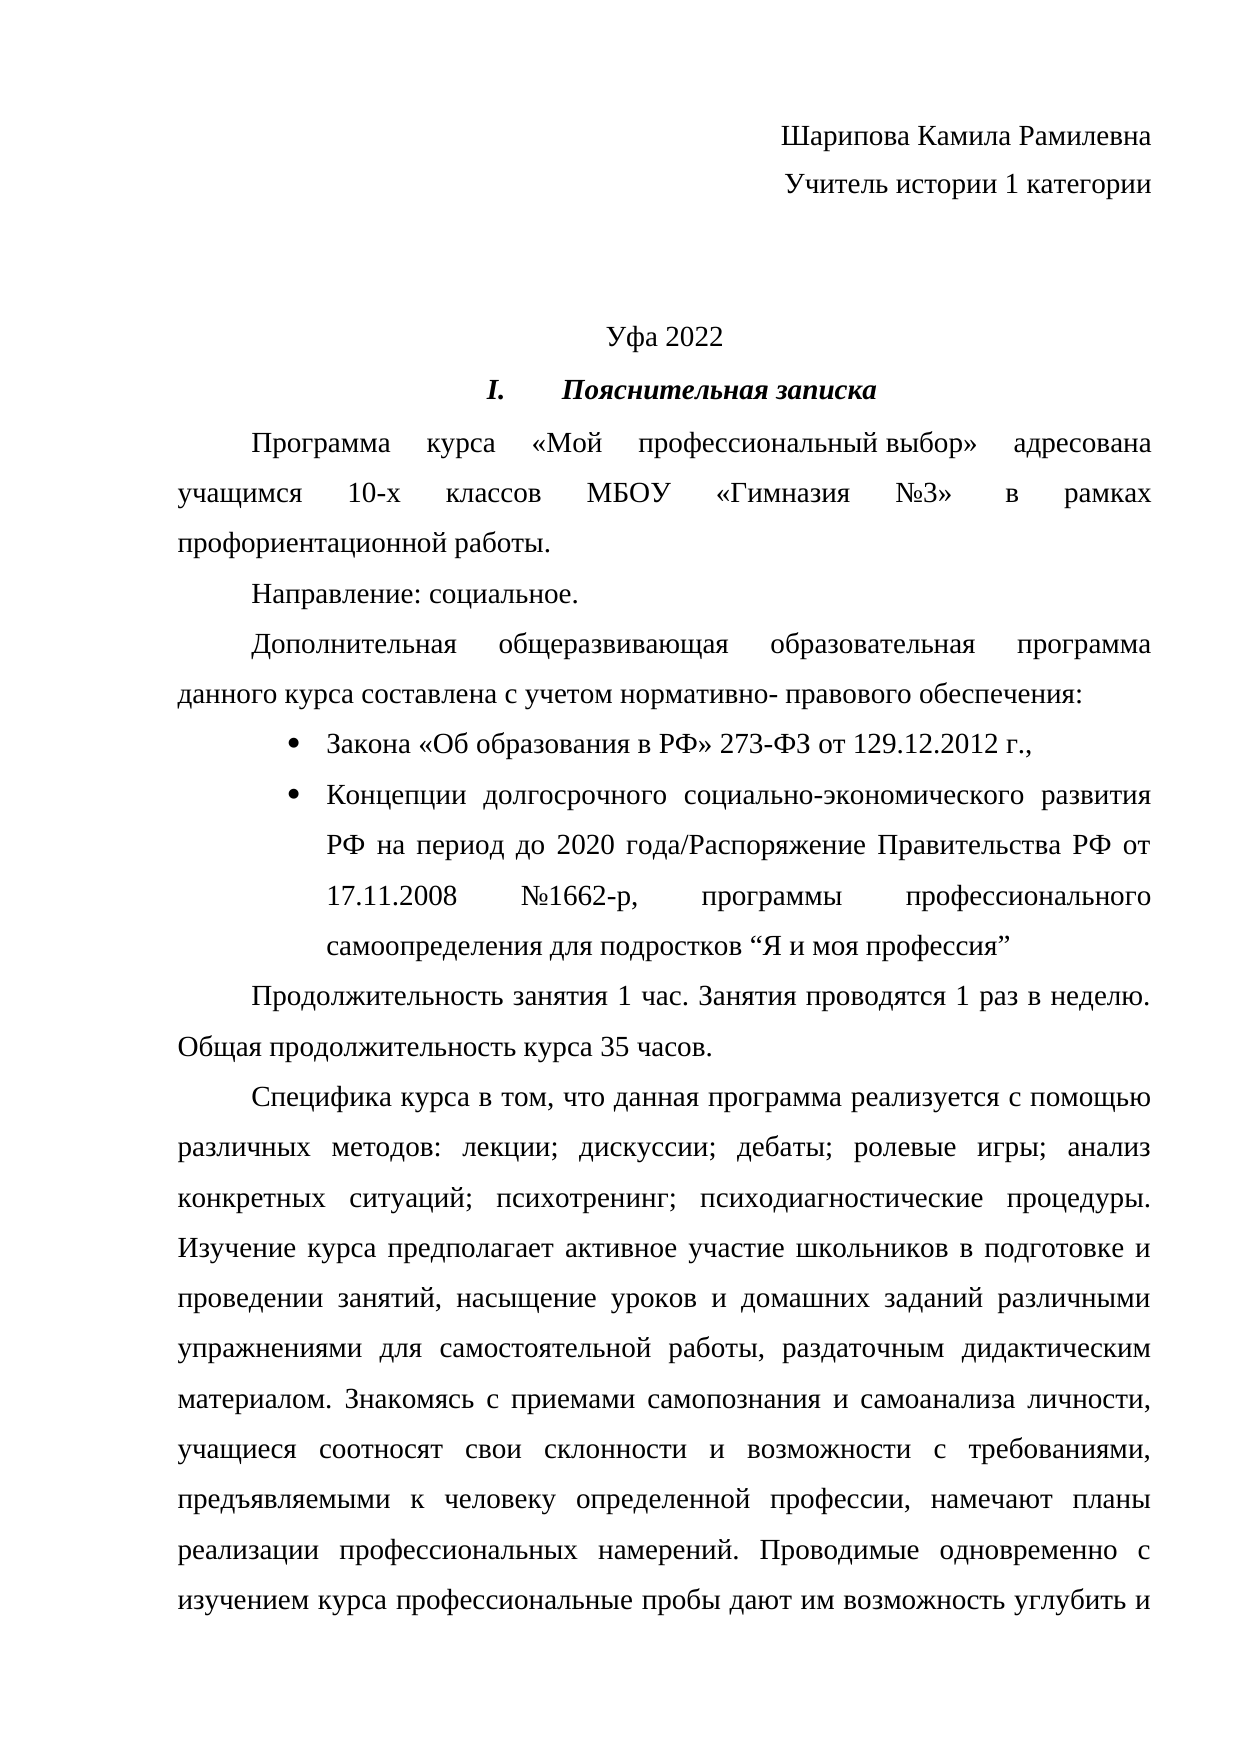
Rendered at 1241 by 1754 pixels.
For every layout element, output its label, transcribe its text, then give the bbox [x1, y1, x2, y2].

list Закона «Об образования в РФ» 273-ФЗ от 129.12.2012 г., [288, 727, 1152, 760]
text Учитель истории 1 категории [177, 166, 1152, 199]
text Дополнительная общеразвивающая образовательная программа данного курса составлена с учетом нормативно- правового обеспечения: [177, 626, 1152, 710]
text Шарипова Камила Рамилевна [177, 118, 1152, 152]
list Концепции долгосрочного социально-экономического развития РФ на период до 2020 года/Распоряжение Правительства РФ от 17.11.2008 №1662-р, программы профессионального самоопределения для подростков “Я и моя профессия” [288, 777, 1152, 962]
list Пояснительная записка [215, 372, 1152, 406]
text Направление: социальное. [177, 576, 1152, 609]
text Уфа 2022 [177, 319, 1152, 353]
text Продолжительность занятия 1 час. Занятия проводятся 1 раз в неделю. Общая продолжительность курса 35 часов. [177, 978, 1152, 1062]
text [177, 1079, 1152, 1616]
text Программа курса «Мой профессиональный выбор» адресована учащимся 10-х классов МБОУ «Гимназия №3» в рамках профориентационной работы. [177, 425, 1152, 559]
